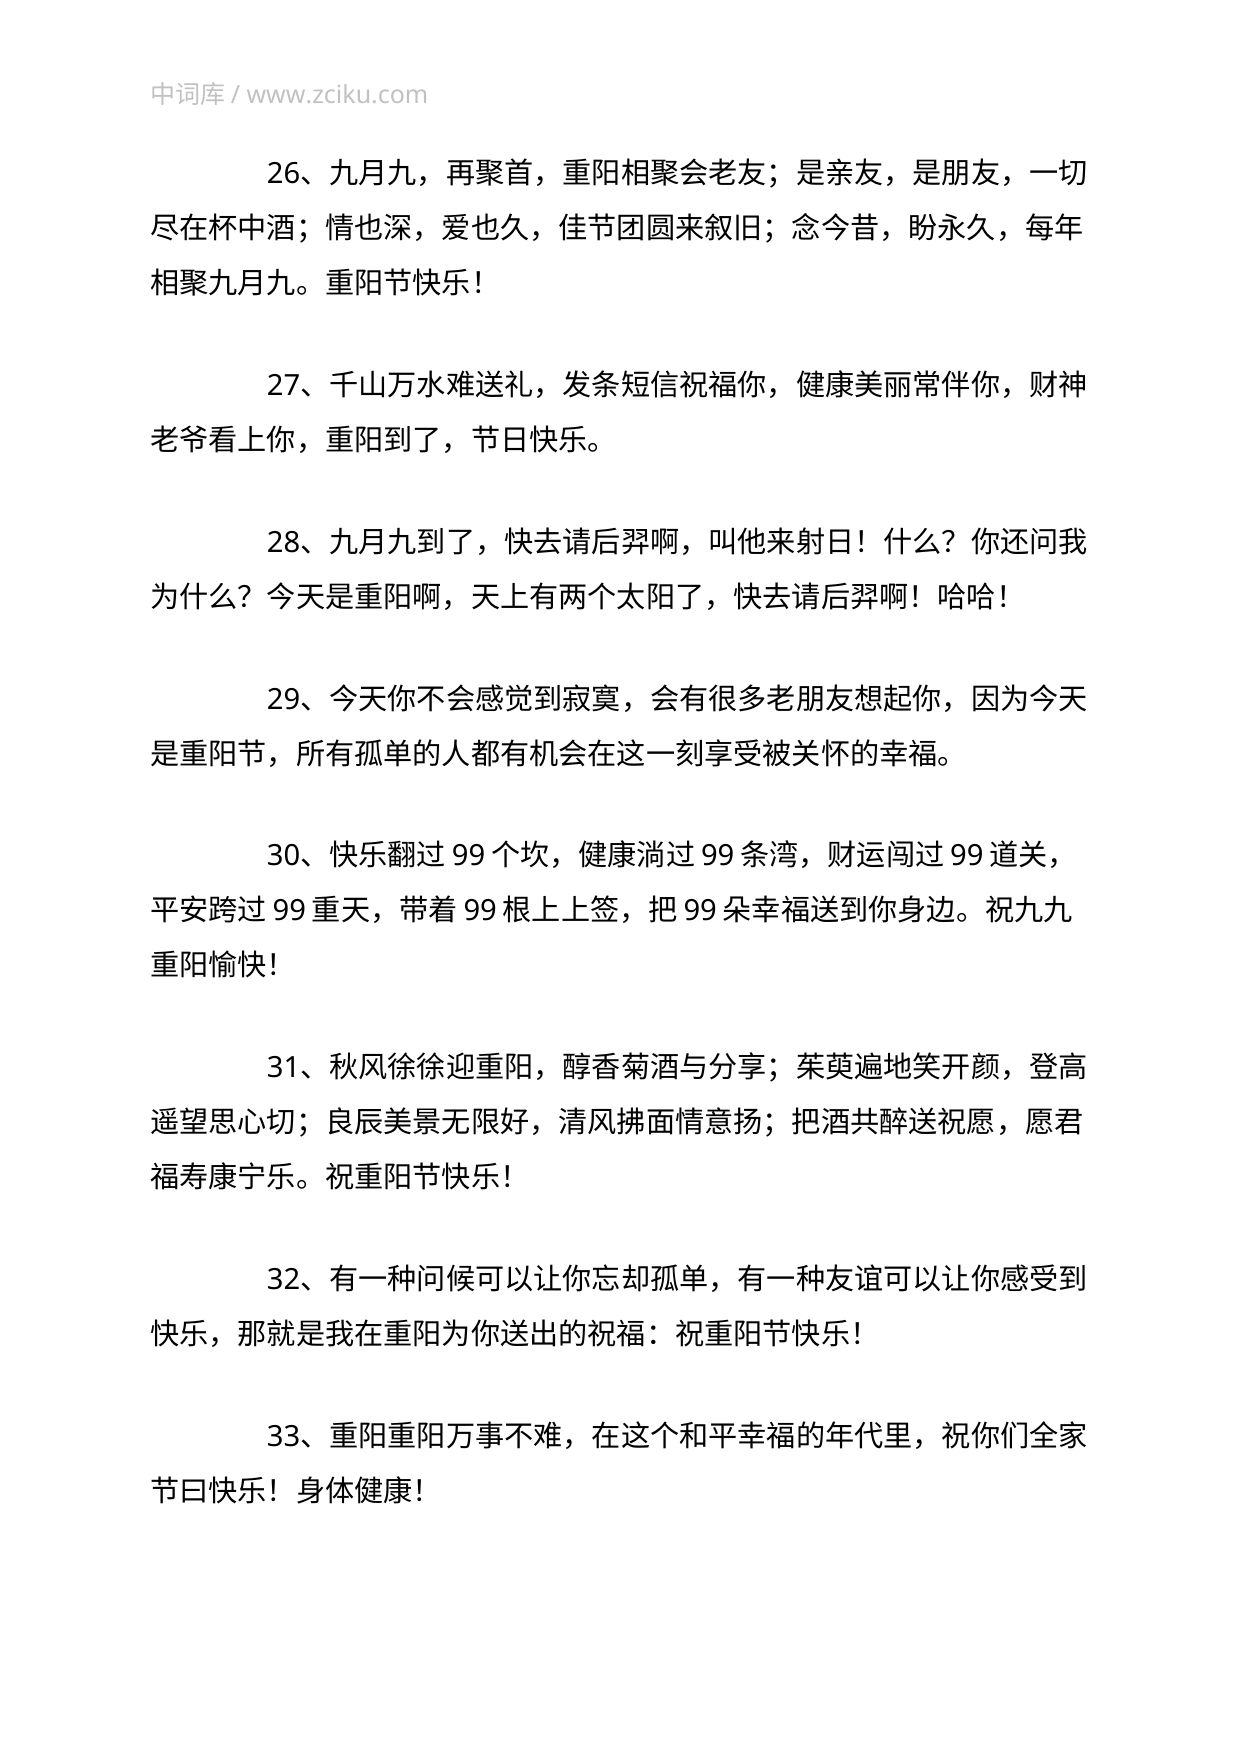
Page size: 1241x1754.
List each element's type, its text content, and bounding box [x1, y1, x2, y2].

text 26、九月九，再聚首，重阳相聚会老友；是亲友，是朋友，一切尽在杯中酒；情也深，爱也久，佳节团圆来叙旧；念今昔，盼永久，每年相聚九月九。重阳节快乐！ [150, 150, 1090, 302]
text 28、九月九到了，快去请后羿啊，叫他来射日！什么？你还问我为什么？今天是重阳啊，天上有两个太阳了，快去请后羿啊！哈哈！ [150, 518, 1090, 616]
text 33、重阳重阳万事不难，在这个和平幸福的年代里，祝你们全家节曰快乐！身体健康！ [150, 1412, 1090, 1509]
text 31、秋风徐徐迎重阳，醇香菊酒与分享；茱萸遍地笑开颜，登高遥望思心切；良辰美景无限好，清风拂面情意扬；把酒共醉送祝愿，愿君福寿康宁乐。祝重阳节快乐！ [150, 1044, 1090, 1196]
text 30、快乐翻过99个坎，健康淌过99条湾，财运闯过99道关，平安跨过99重天，带着99根上上签，把99朵幸福送到你身边。祝九九重阳愉快！ [150, 832, 1090, 984]
text 32、有一种问候可以让你忘却孤单，有一种友谊可以让你感受到快乐，那就是我在重阳为你送出的祝福：祝重阳节快乐！ [150, 1255, 1090, 1353]
text 27、千山万水难送礼，发条短信祝福你，健康美丽常伴你，财神老爷看上你，重阳到了，节日快乐。 [150, 362, 1090, 459]
text 29、今天你不会感觉到寂寞，会有很多老朋友想起你，因为今天是重阳节，所有孤单的人都有机会在这一刻享受被关怀的幸福。 [150, 675, 1090, 772]
